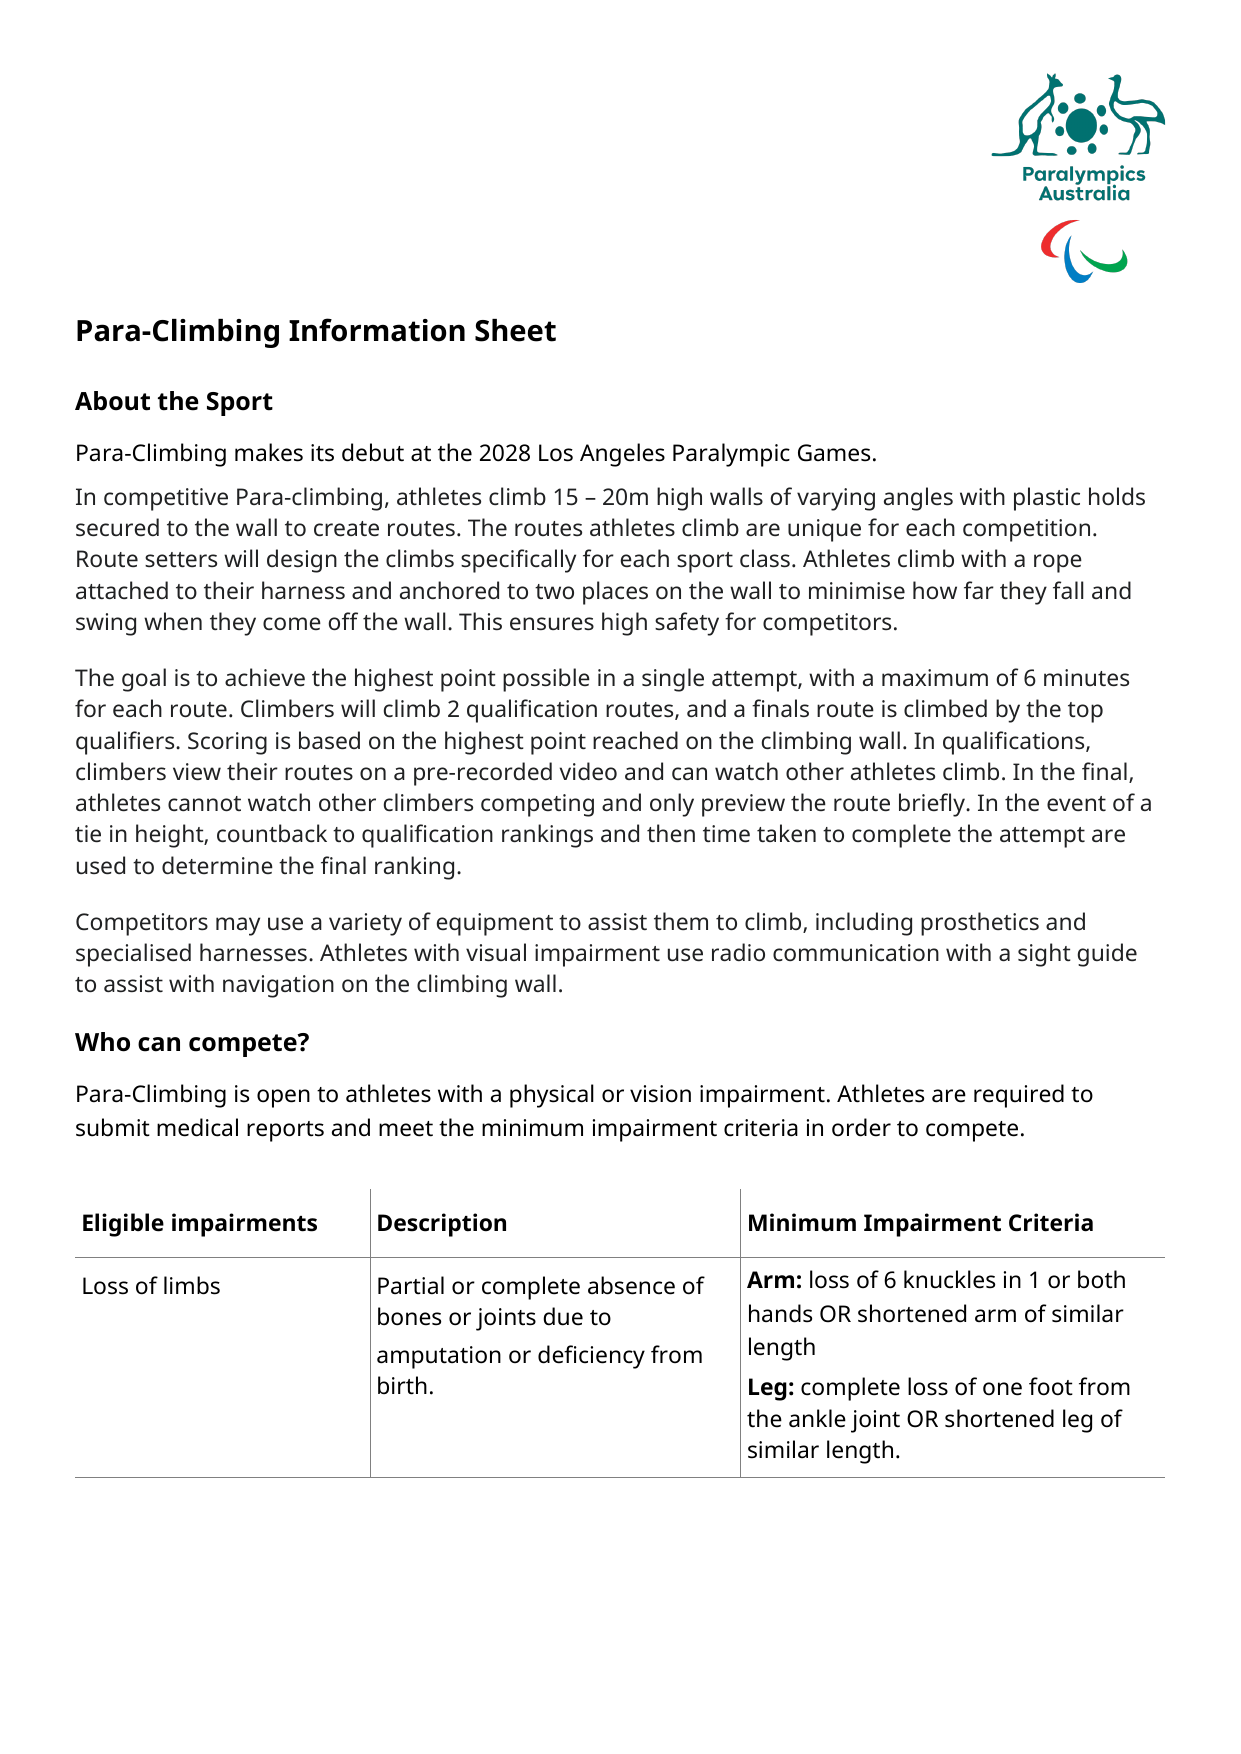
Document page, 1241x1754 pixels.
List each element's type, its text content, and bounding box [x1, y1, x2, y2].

table_cell Partial or complete absence of bones or joints due to amputation or deficiency from birth. [371, 1258, 740, 1477]
text The goal is to achieve the highest point possible in a single attempt, with a maximum of 6 minutes for each route. Climbers will climb 2 qualification routes, and a finals route is climbed by the top qualifiers. Scoring is based on the highest point reached on the climbing wall. In qualifications, climbers view their routes on a pre-recorded video and can watch other athletes climb. In the final, athletes cannot watch other climbers competing and only preview the route briefly. In the event of a tie in height, countback to qualification rankings and then time taken to complete the attempt are used to determine the final ranking. [75, 662, 1165, 881]
text Para-Climbing makes its debut at the 2028 Los Angeles Paralympic Games. [75, 437, 1165, 468]
subtitle Who can compete? [75, 1025, 1165, 1059]
table_header Description [371, 1189, 740, 1257]
table_header Eligible impairments [75, 1189, 370, 1257]
text Para-Climbing is open to athletes with a physical or vision impairment. Athletes are required to submit medical reports and meet the minimum impairment criteria in order to compete. [75, 1078, 1165, 1143]
text Competitors may use a variety of equipment to assist them to climb, including prosthetics and specialised harnesses. Athletes with visual impairment use radio communication with a sight guide to assist with navigation on the climbing wall. [75, 906, 1165, 1000]
text In competitive Para-climbing, athletes climb 15 – 20m high walls of varying angles with plastic holds secured to the wall to create routes. The routes athletes climb are unique for each competition. Route setters will design the climbs specifically for each sport class. Athletes climb with a rope attached to their harness and anchored to two places on the wall to minimise how far they fall and swing when they come off the wall. This ensures high safety for competitors. [75, 481, 1165, 637]
subtitle Para-Climbing Information Sheet [75, 160, 1165, 350]
table_cell Arm: loss of 6 knuckles in 1 or both hands OR shortened arm of similar length Leg: complete loss of one foot from the ankle joint OR shortened leg of similar length. [741, 1258, 1165, 1477]
table_header Minimum Impairment Criteria [741, 1189, 1165, 1257]
subtitle About the Sport [75, 384, 1165, 418]
table_cell Loss of limbs [75, 1258, 370, 1477]
